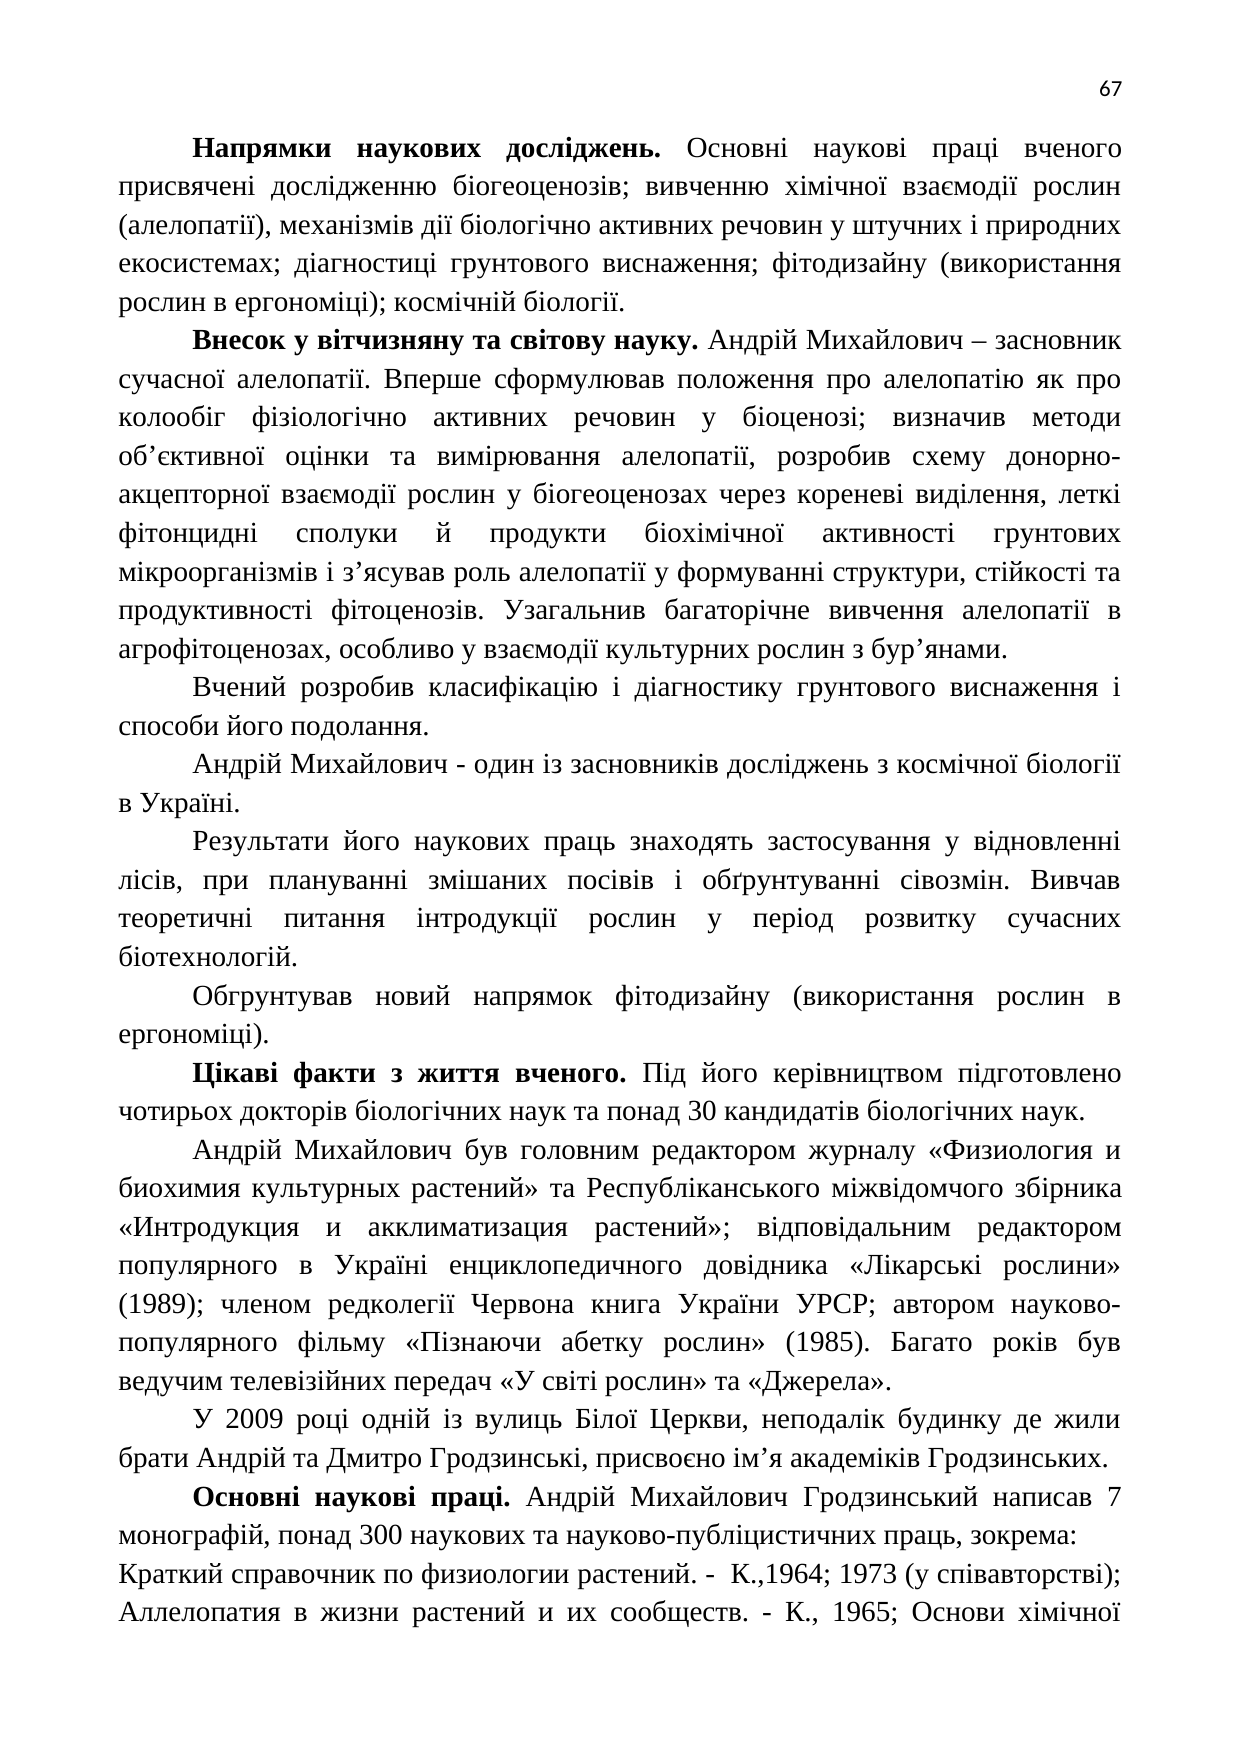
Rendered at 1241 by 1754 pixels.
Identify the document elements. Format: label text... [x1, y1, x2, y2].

text Напрямки наукових досліджень. Основні наукові праці вченого присвячені дослідженню біогеоценозів; вивченню хімічної взаємодії рослин (алелопатії), механізмів дії біологічно активних речовин у штучних і природних екосистемах; діагностиці грунтового виснаження; фітодизайну (використання рослин в ергономіці); космічній біології. [118, 130, 1122, 317]
text Вчений розробив класифікацію і діагностику грунтового виснаження і способи його подолання. [118, 669, 1122, 741]
text Андрій Михайлович був головним редактором журналу «Физиология и биохимия культурных растений» та Республіканського міжвідомчого збірника «Интродукция и акклиматизация растений»; відповідальним редактором популярного в Україні енциклопедичного довідника «Лікарські рослини» (1989); членом редколегії Червона книга України УРСР; автором науково-популярного фільму «Пізнаючи абетку рослин» (1985). Багато років був ведучим телевізійних передач «У світі рослин» та «Джерела». [118, 1132, 1122, 1397]
text У 2009 році одній із вулиць Білої Церкви, неподалік будинку де жили брати Андрій та Дмитро Гродзинські, присвоєно ім’я академіків Гродзинських. [118, 1402, 1122, 1474]
text Обгрунтував новий напрямок фітодизайну (використання рослин в ергономіці). [118, 978, 1122, 1050]
text Андрій Михайлович - один із засновників досліджень з космічної біології в Україні. [118, 746, 1122, 818]
text Результати його наукових праць знаходять застосування у відновленні лісів, при плануванні змішаних посівів і обґрунтуванні сівозмін. Вивчав теоретичні питання інтродукції рослин у період розвитку сучасних біотехнологій. [118, 823, 1122, 973]
text Цікаві факти з життя вченого. Під його керівництвом підготовлено чотирьох докторів біологічних наук та понад 30 кандидатів біологічних наук. [118, 1055, 1122, 1127]
text Основні наукові праці. Андрій Михайлович Гродзинський написав 7 монографій, понад 300 наукових та науково-публіцистичних праць, зокрема: [118, 1479, 1122, 1551]
text Внесок у вітчизняну та світову науку. Андрій Михайлович – засновник сучасної алелопатії. Вперше сформулював положення про алелопатію як про колообіг фізіологічно активних речовин у біоценозі; визначив методи об’єктивної оцінки та вимірювання алелопатії, розробив схему донорно-акцепторної взаємодії рослин у біогеоценозах через кореневі виділення, леткі фітонцидні сполуки й продукти біохімічної активності грунтових мікроорганізмів і з’ясував роль алелопатії у формуванні структури, стійкості та продуктивності фітоценозів. Узагальнив багаторічне вивчення алелопатії в агрофітоценозах, особливо у взаємодії культурних рослин з бур’янами. [118, 322, 1122, 664]
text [118, 1556, 1122, 1628]
